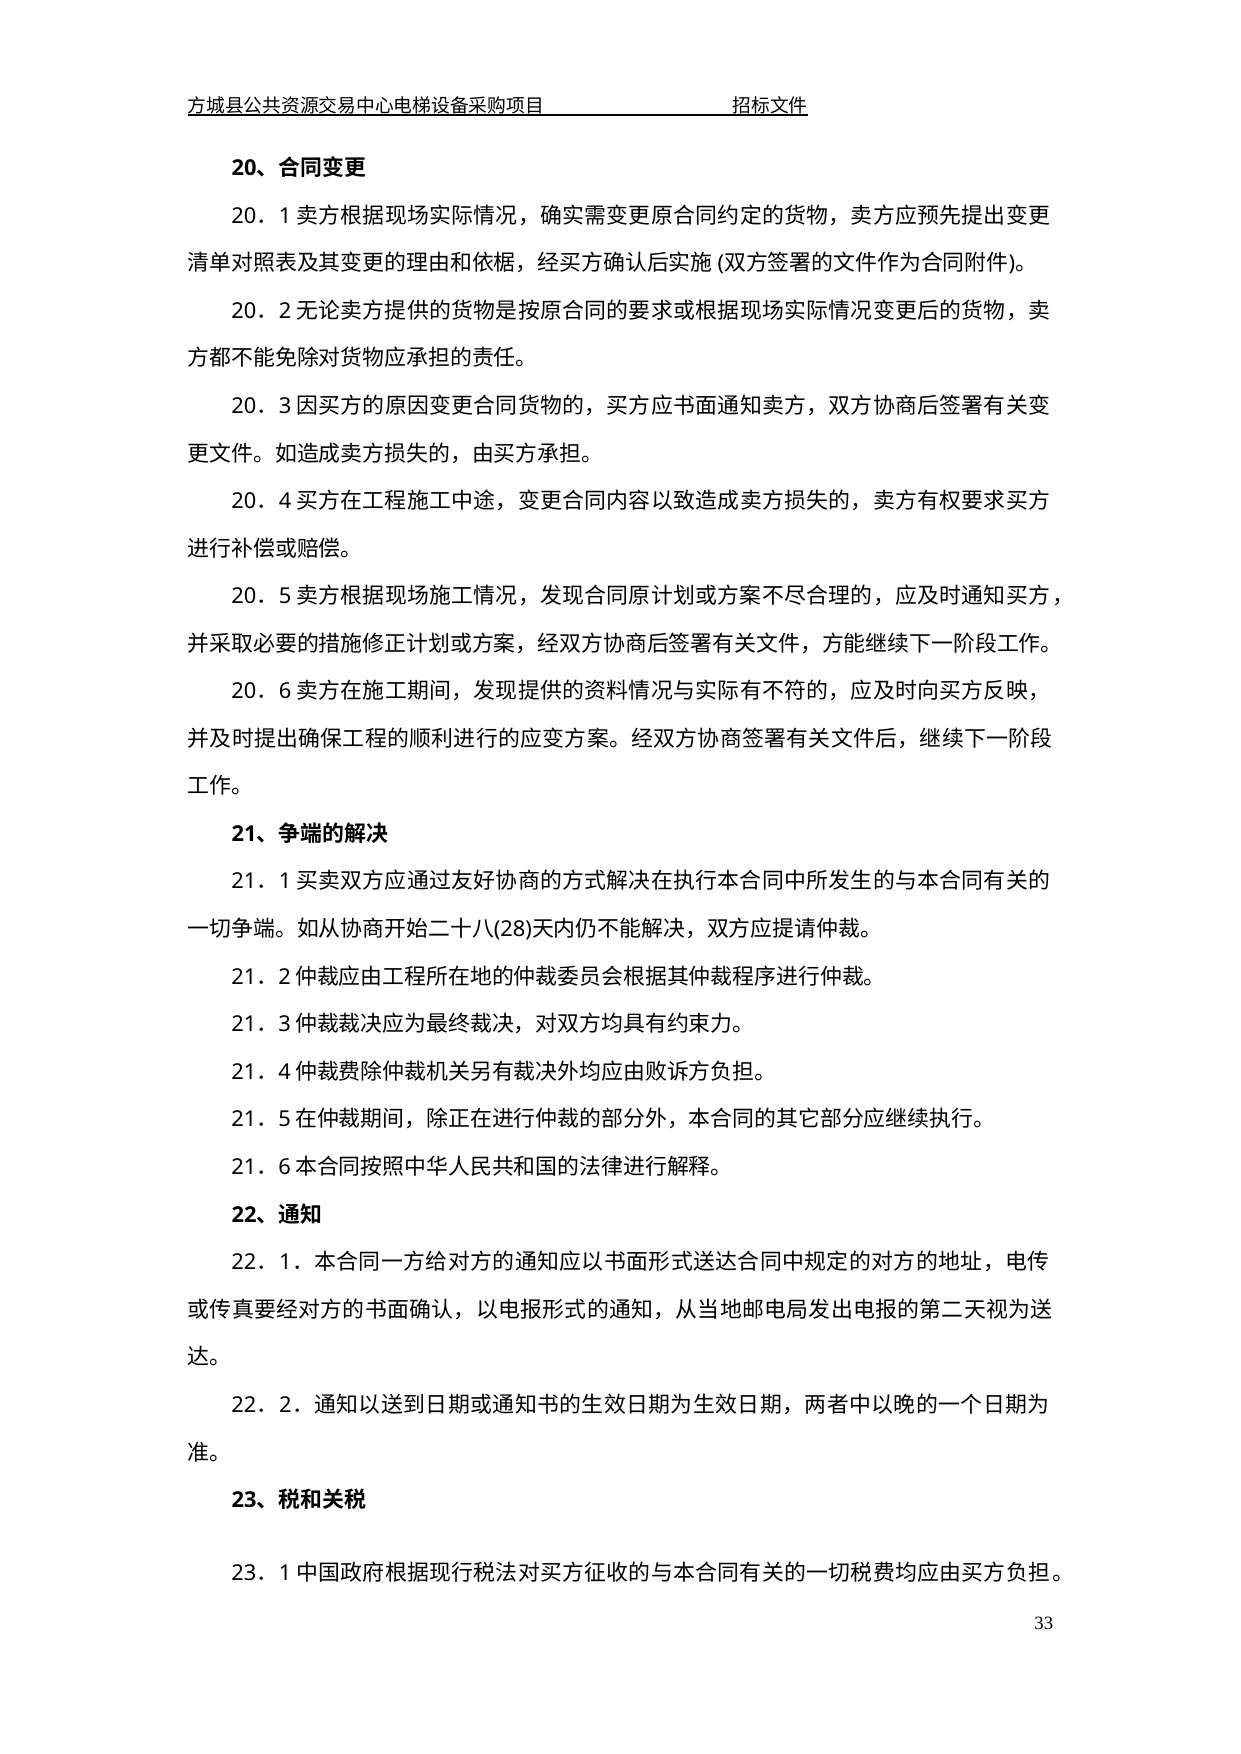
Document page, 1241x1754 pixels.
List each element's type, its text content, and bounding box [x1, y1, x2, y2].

text 22．2．通知以送到日期或通知书的生效日期为生效日期，两者中以晚的一个日期为准。 [187, 1387, 1053, 1466]
text 20．2无论卖方提供的货物是按原合同的要求或根据现场实际情况变更后的货物，卖方都不能免除对货物应承担的责任。 [187, 293, 1053, 372]
text 21．5在仲裁期间，除正在进行仲裁的部分外，本合同的其它部分应继续执行。 [187, 1101, 1053, 1133]
text 21．4仲裁费除仲裁机关另有裁决外均应由败诉方负担。 [187, 1054, 1053, 1086]
text 21．6本合同按照中华人民共和国的法律进行解释。 [187, 1149, 1053, 1181]
text 21．1买卖双方应通过友好协商的方式解决在执行本合同中所发生的与本合同有关的一切争端。如从协商开始二十八(28)天内仍不能解决，双方应提请仲裁。 [187, 863, 1053, 943]
text 21．2仲裁应由工程所在地的仲裁委员会根据其仲裁程序进行仲裁。 [187, 959, 1053, 990]
text 22．1．本合同一方给对方的通知应以书面形式送达合同中规定的对方的地址，电传或传真要经对方的书面确认，以电报形式的通知，从当地邮电局发出电报的第二天视为送达。 [187, 1244, 1053, 1371]
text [187, 1554, 1053, 1586]
text 22、通知 [187, 1197, 1053, 1228]
text 21．3仲裁裁决应为最终裁决，对双方均具有约束力。 [187, 1006, 1053, 1038]
text 20、合同变更 [187, 150, 1053, 182]
text 20．1卖方根据现场实际情况，确实需变更原合同约定的货物，卖方应预先提出变更清单对照表及其变更的理由和依椐，经买方确认后实施 (双方签署的文件作为合同附件)。 [187, 198, 1053, 277]
text 20．4买方在工程施工中途，变更合同内容以致造成卖方损失的，卖方有权要求买方进行补偿或赔偿。 [187, 483, 1053, 562]
text 20．6卖方在施工期间，发现提供的资料情况与实际有不符的，应及时向买方反映，并及时提出确保工程的顺利进行的应变方案。经双方协商签署有关文件后，继续下一阶段工作。 [187, 673, 1053, 800]
text 20．5卖方根据现场施工情况，发现合同原计划或方案不尽合理的，应及时通知买方，并采取必要的措施修正计划或方案，经双方协商后签署有关文件，方能继续下一阶段工作。 [187, 578, 1053, 657]
text 21、争端的解决 [187, 816, 1053, 848]
text 20．3因买方的原因变更合同货物的，买方应书面通知卖方，双方协商后签署有关变更文件。如造成卖方损失的，由买方承担。 [187, 388, 1053, 467]
text 23、税和关税 [187, 1482, 1053, 1514]
